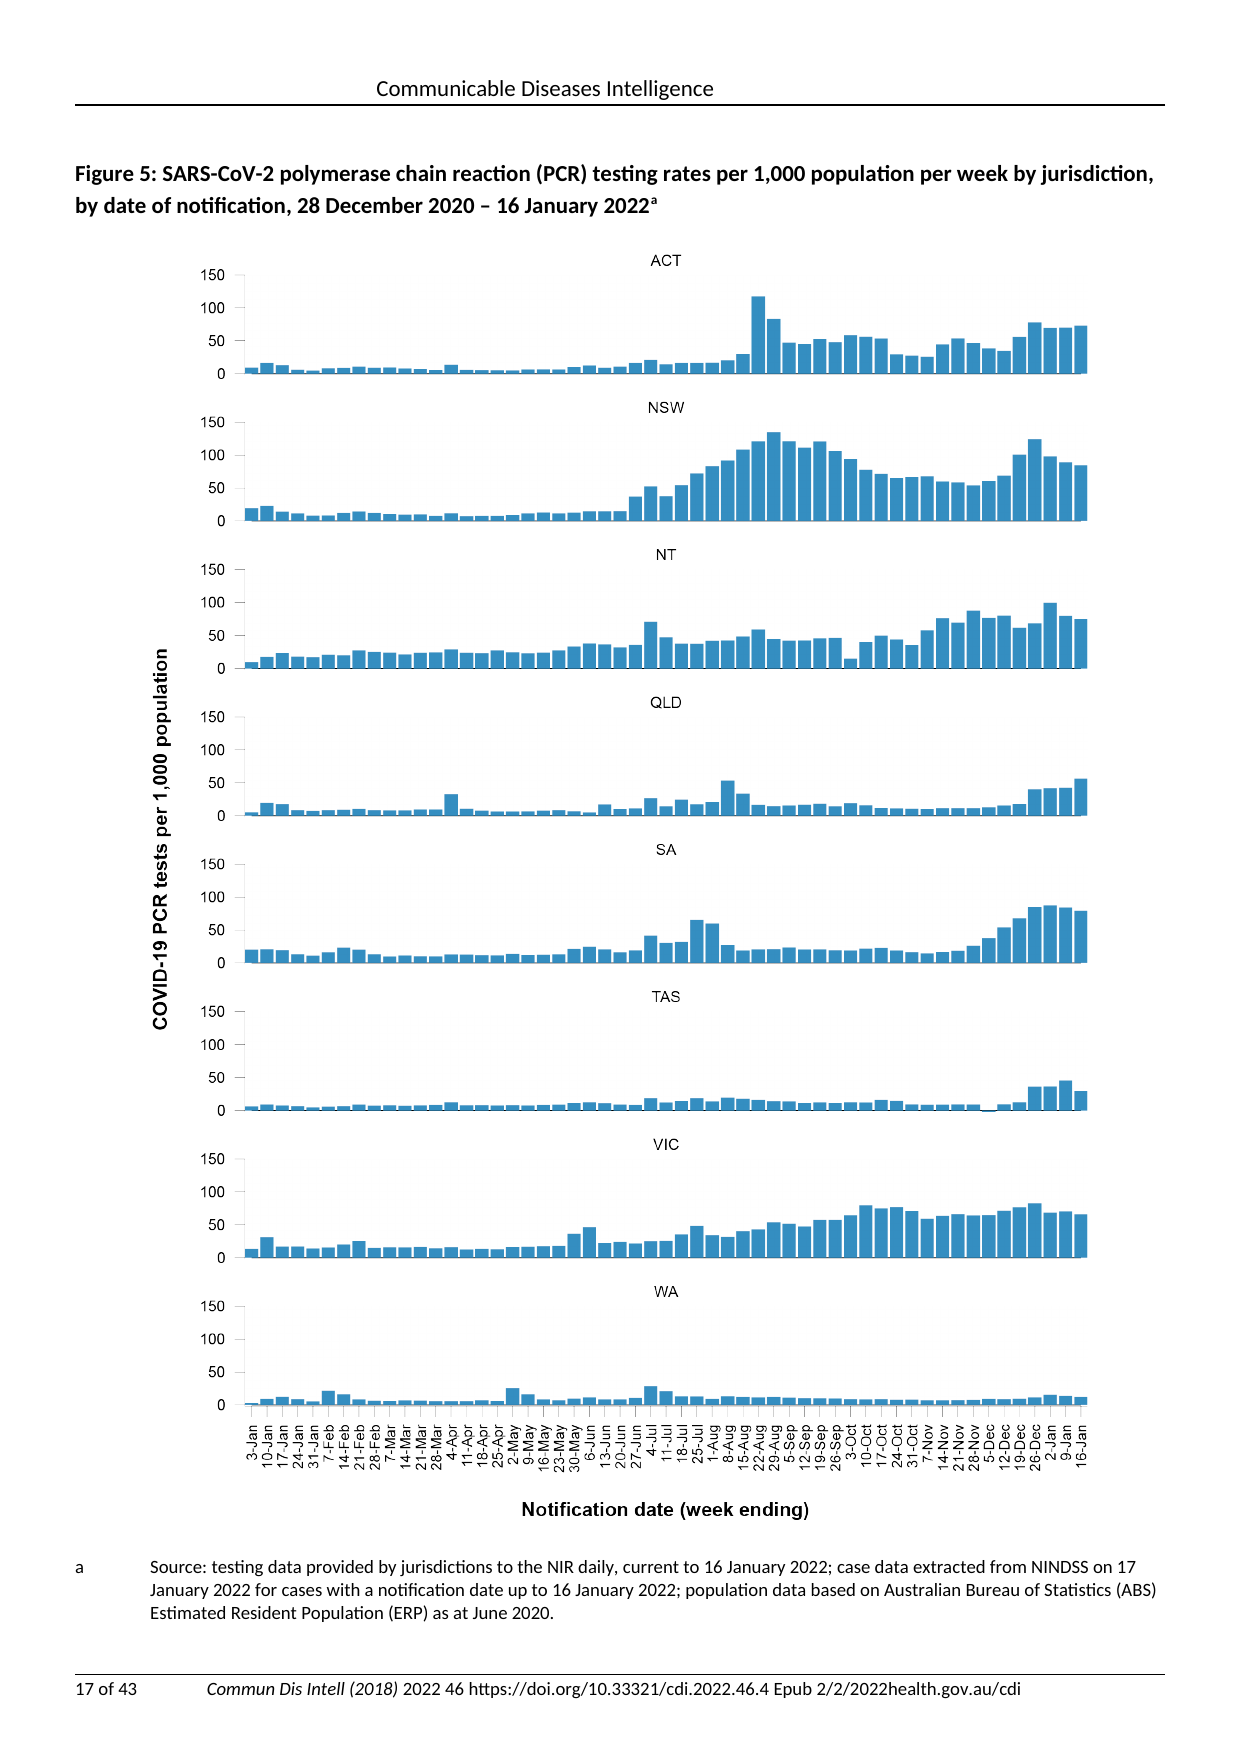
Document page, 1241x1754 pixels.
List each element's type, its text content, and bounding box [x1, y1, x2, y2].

text a Source: testing data provided by jurisdictions to the NIR daily, current to 16 January 2022; case data extracted from NINDSS on 17 January 2022 for cases with a notification date up to 16 January 2022; population data based on Australian Bureau of Statistics (ABS) Estimated Resident Population (ERP) as at June 2020. [75, 1556, 1165, 1624]
text Figure 5: SARS-CoV-2 polymerase chain reaction (PCR) testing rates per 1,000 population per week by jurisdiction, by date of notification, 28 December 2020 – 16 January 2022a [75, 159, 1165, 219]
picture [150, 252, 1090, 1523]
